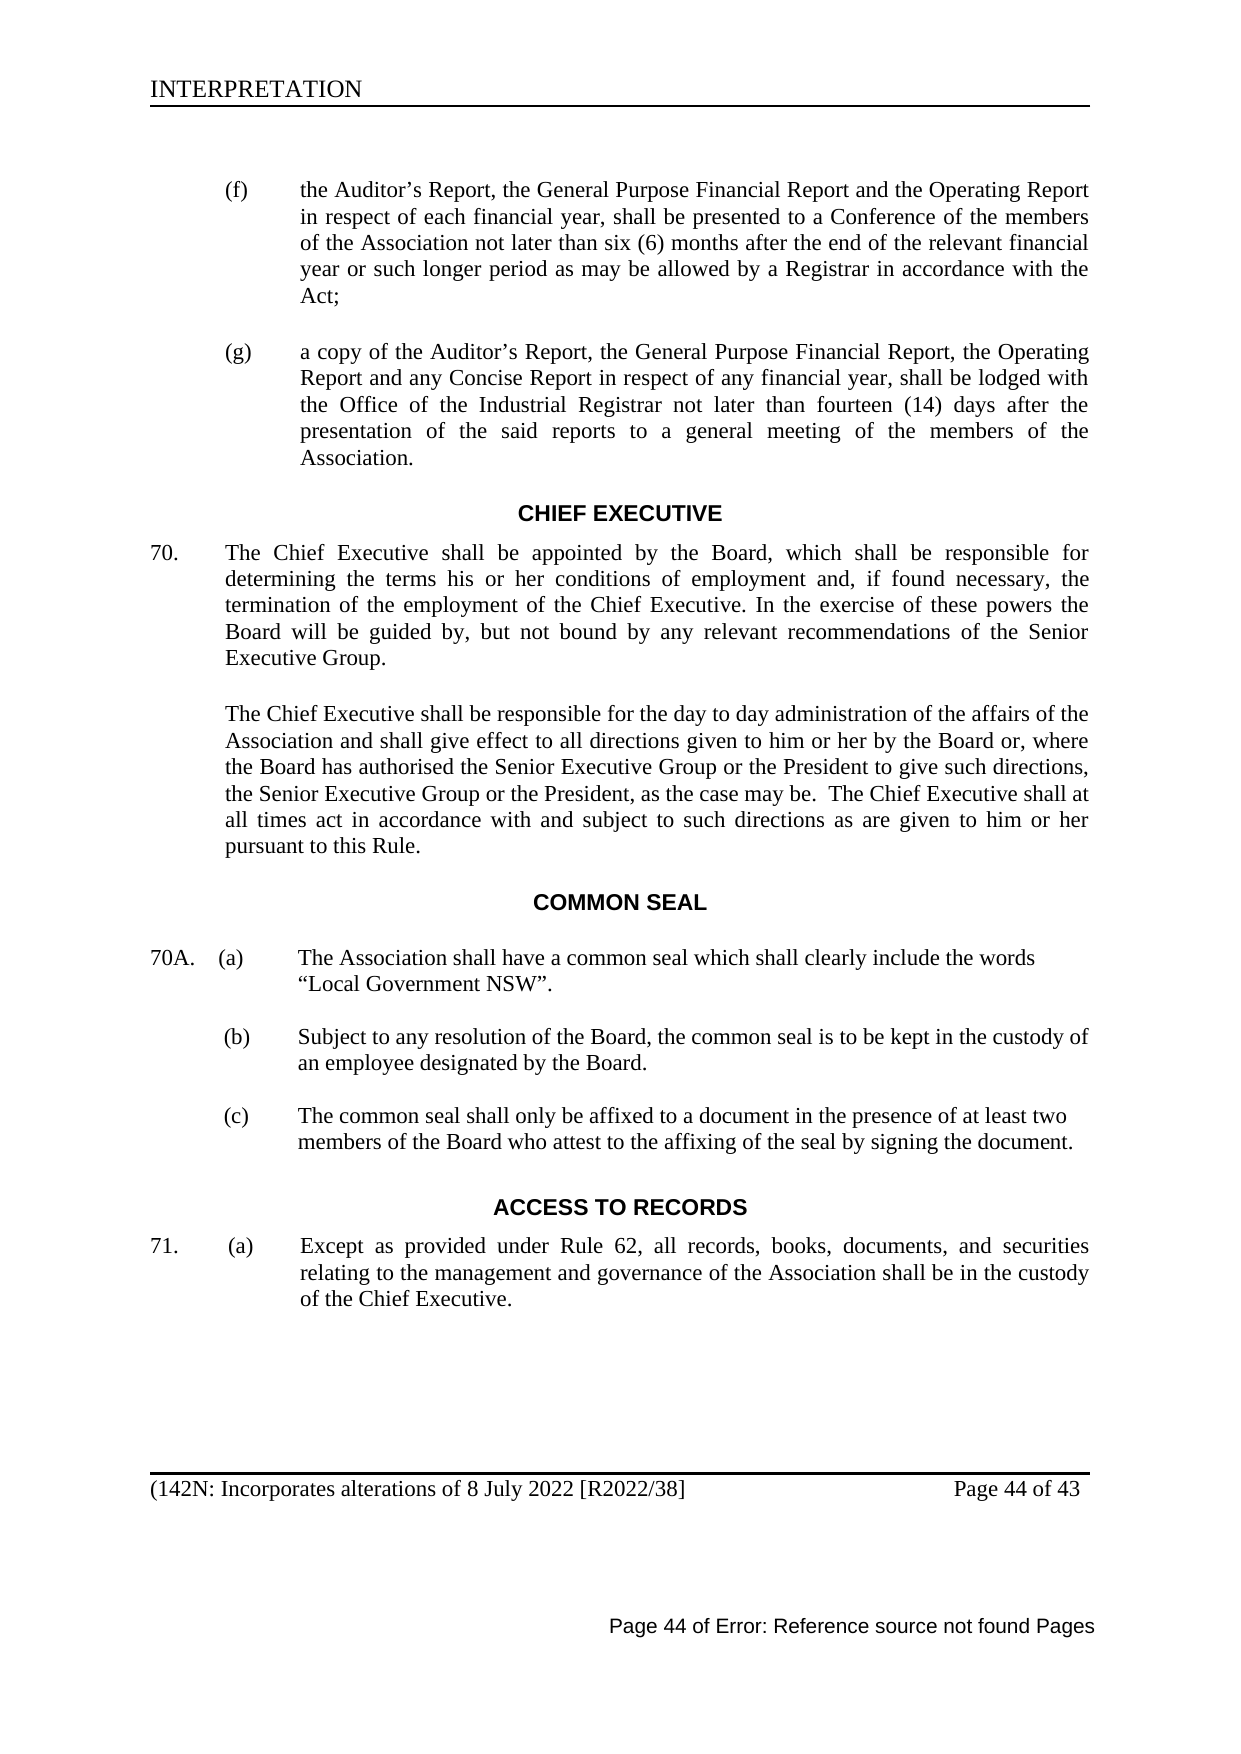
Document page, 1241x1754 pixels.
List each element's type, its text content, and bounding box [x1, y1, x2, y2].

subtitle COMMON SEAL [150, 889, 1090, 915]
text 71. (a) Except as provided under Rule 62, all records, books, documents, and securities relating to the management and governance of the Association shall be in the custody of the Chief Executive. [150, 1232, 1090, 1311]
text (g) a copy of the Auditor’s Report, the General Purpose Financial Report, the Operating Report and any Concise Report in respect of any financial year, shall be lodged with the Office of the Industrial Registrar not later than fourteen (14) days after the presentation of the said reports to a general meeting of the members of the Association. [225, 338, 1090, 470]
text (f) the Auditor’s Report, the General Purpose Financial Report and the Operating Report in respect of each financial year, shall be presented to a Conference of the members of the Association not later than six (6) months after the end of the relevant financial year or such longer period as may be allowed by a Registrar in accordance with the Act; [225, 176, 1090, 308]
subtitle ACCESS TO RECORDS [150, 1193, 1090, 1220]
text 70A. (a) The Association shall have a common seal which shall clearly include the words “Local Government NSW”. [150, 944, 1090, 996]
text 70. The Chief Executive shall be appointed by the Board, which shall be responsible for determining the terms his or her conditions of employment and, if found necessary, the termination of the employment of the Chief Executive. In the exercise of these powers the Board will be guided by, but not bound by any relevant recommendations of the Senior Executive Group. [150, 539, 1090, 671]
text The Chief Executive shall be responsible for the day to day administration of the affairs of the Association and shall give effect to all directions given to him or her by the Board or, where the Board has authorised the Senior Executive Group or the President to give such directions, the Senior Executive Group or the President, as the case may be. The Chief Executive shall at all times act in accordance with and subject to such directions as are given to him or her pursuant to this Rule. [225, 701, 1090, 859]
text (b) Subject to any resolution of the Board, the common seal is to be kept in the custody of an employee designated by the Board. [223, 1023, 1090, 1076]
text (c) The common seal shall only be affixed to a document in the presence of at least two members of the Board who attest to the affixing of the seal by signing the document. [223, 1102, 1090, 1154]
subtitle CHIEF EXECUTIVE [150, 500, 1090, 526]
